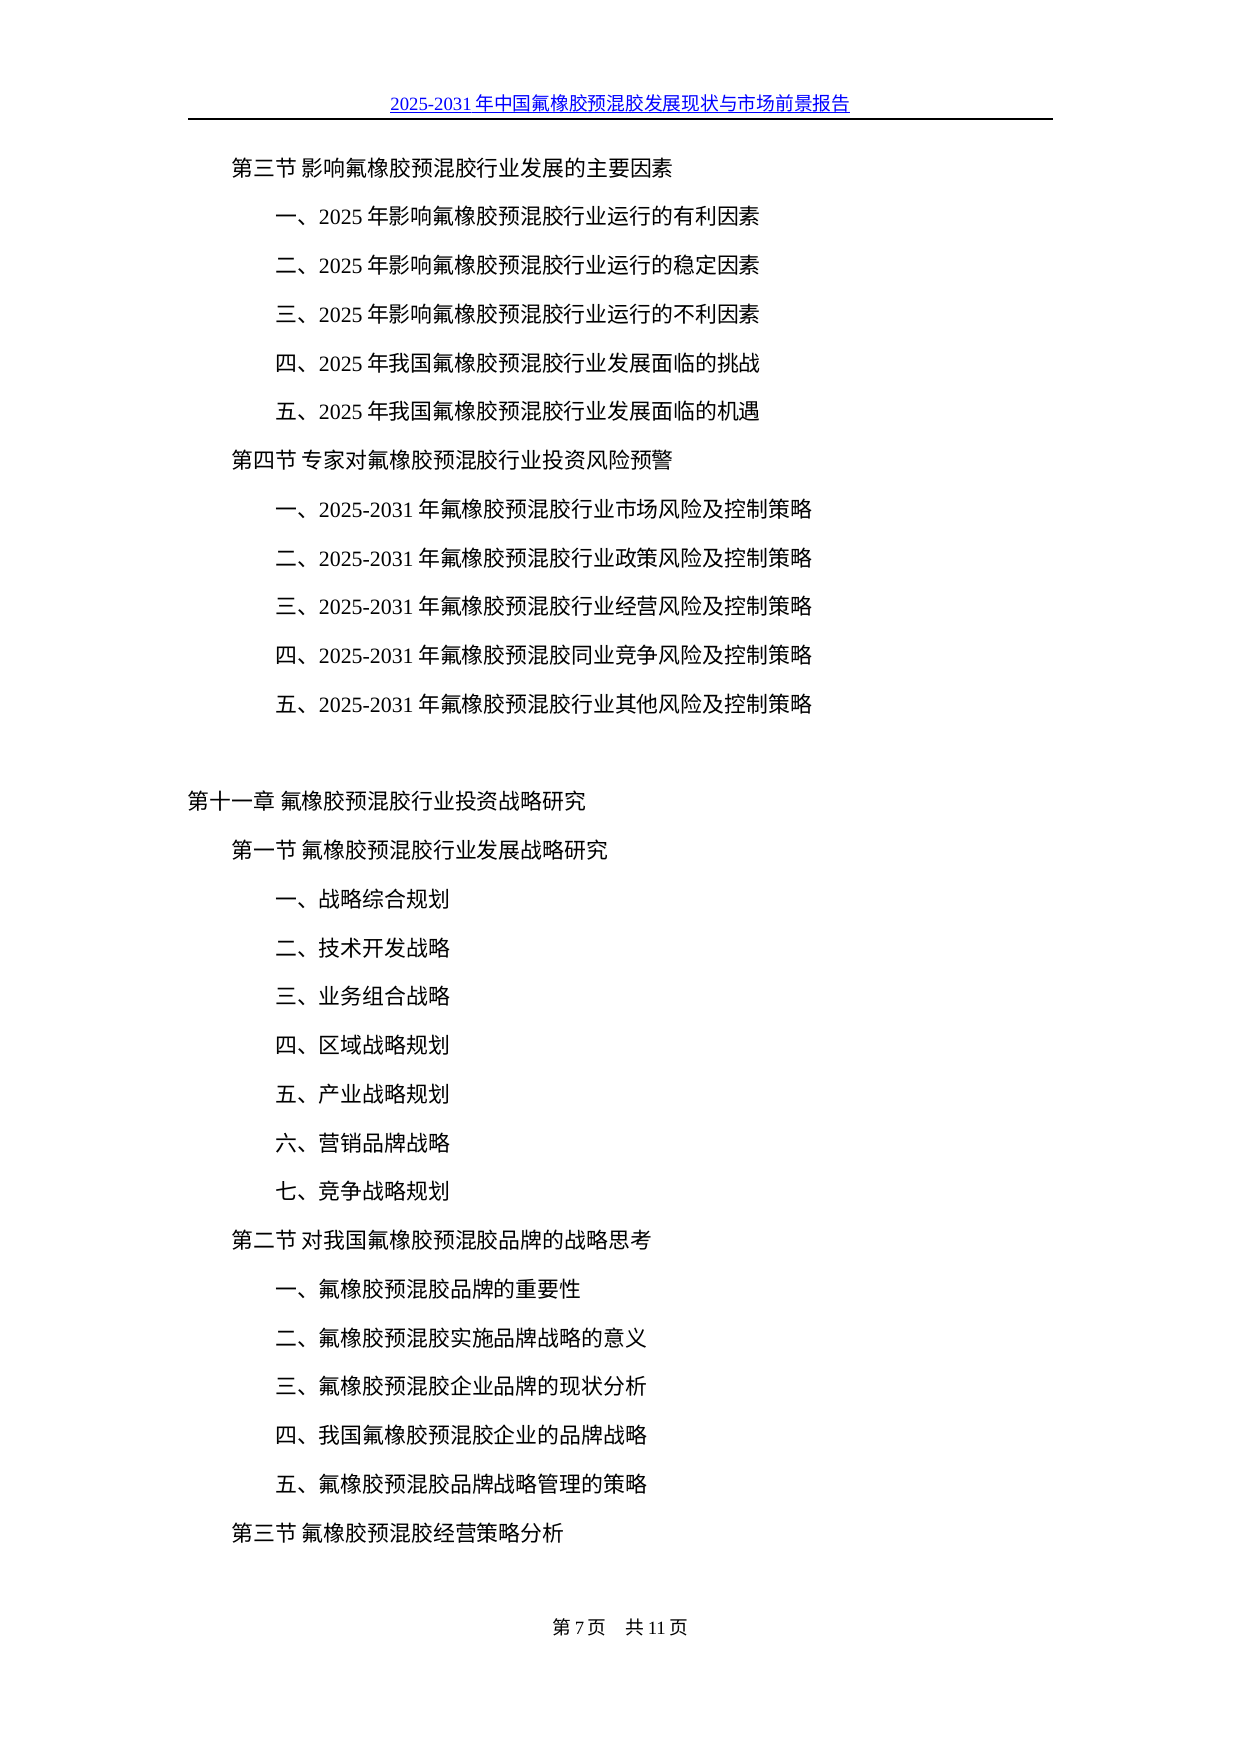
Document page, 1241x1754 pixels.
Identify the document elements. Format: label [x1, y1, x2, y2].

text [187, 150, 1053, 1548]
